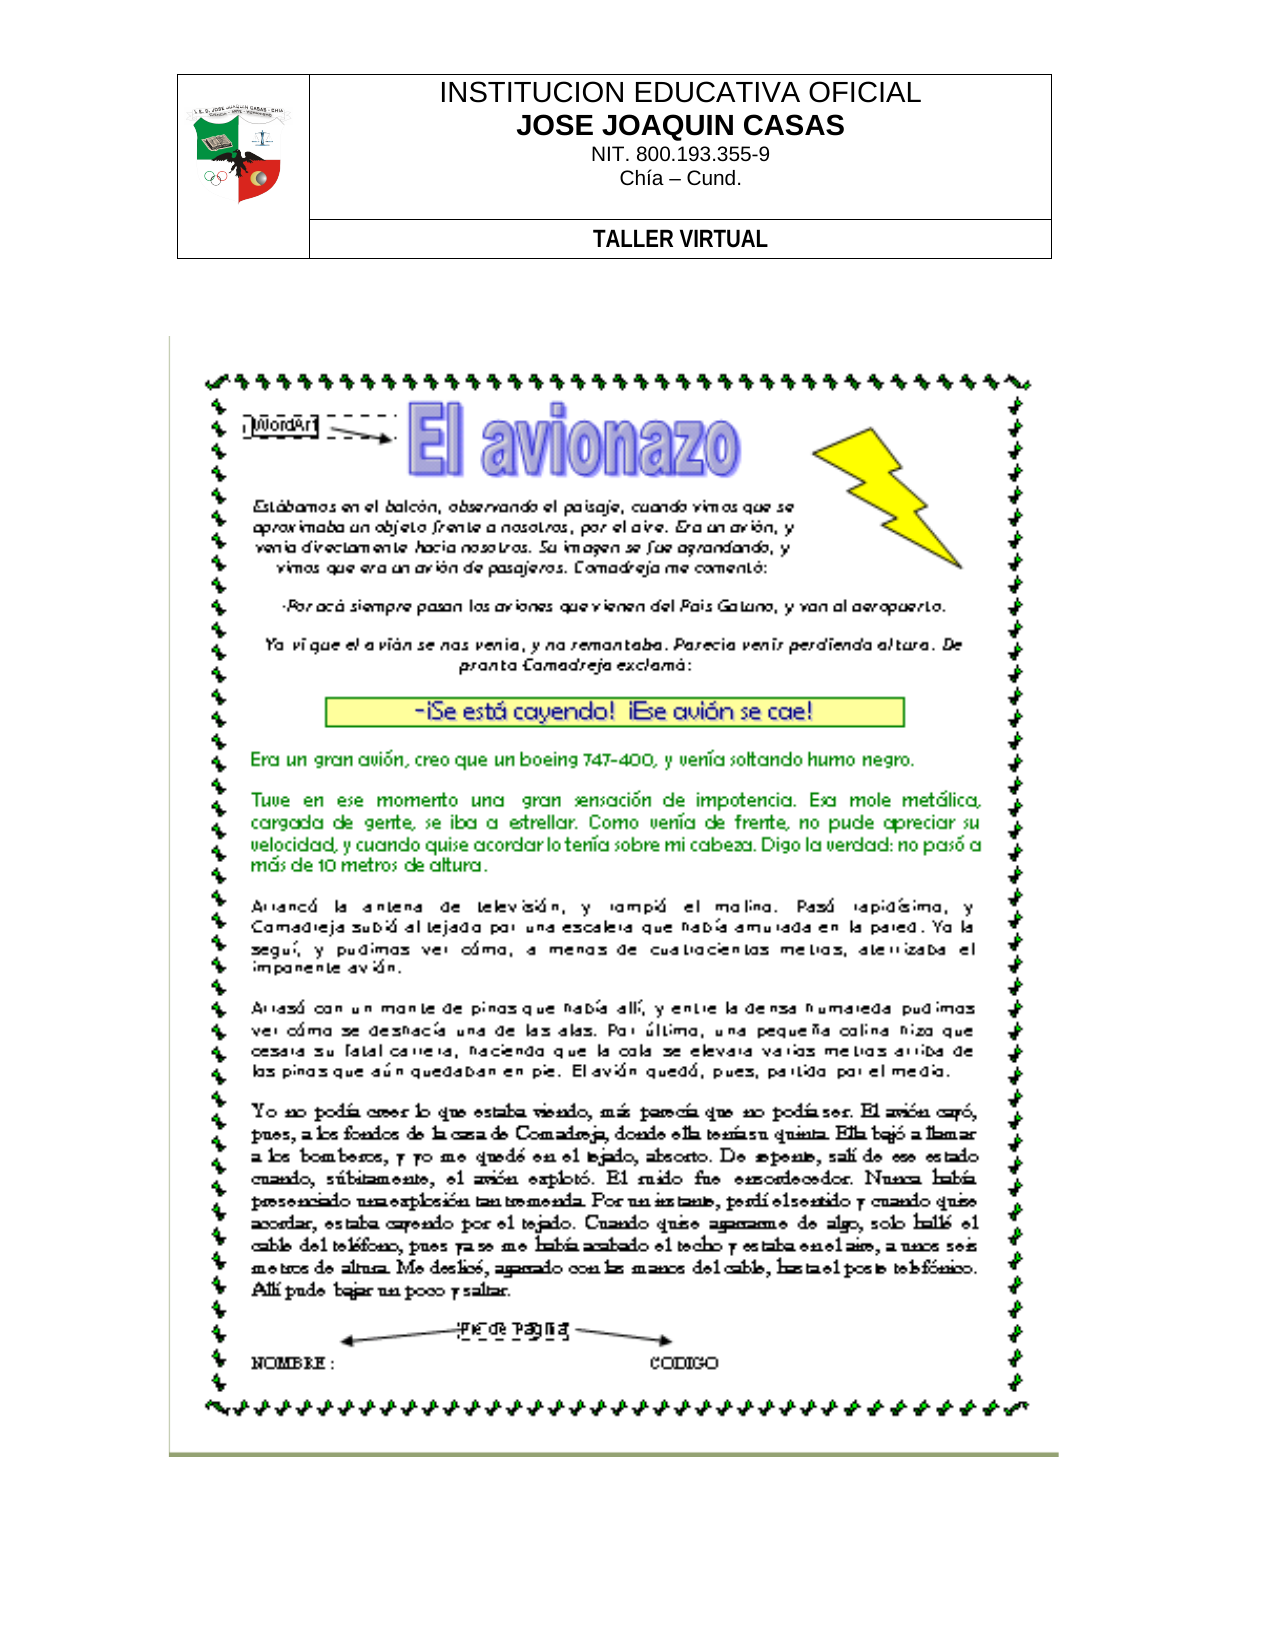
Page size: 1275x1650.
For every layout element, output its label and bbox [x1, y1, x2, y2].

picture [168, 336, 1059, 1457]
